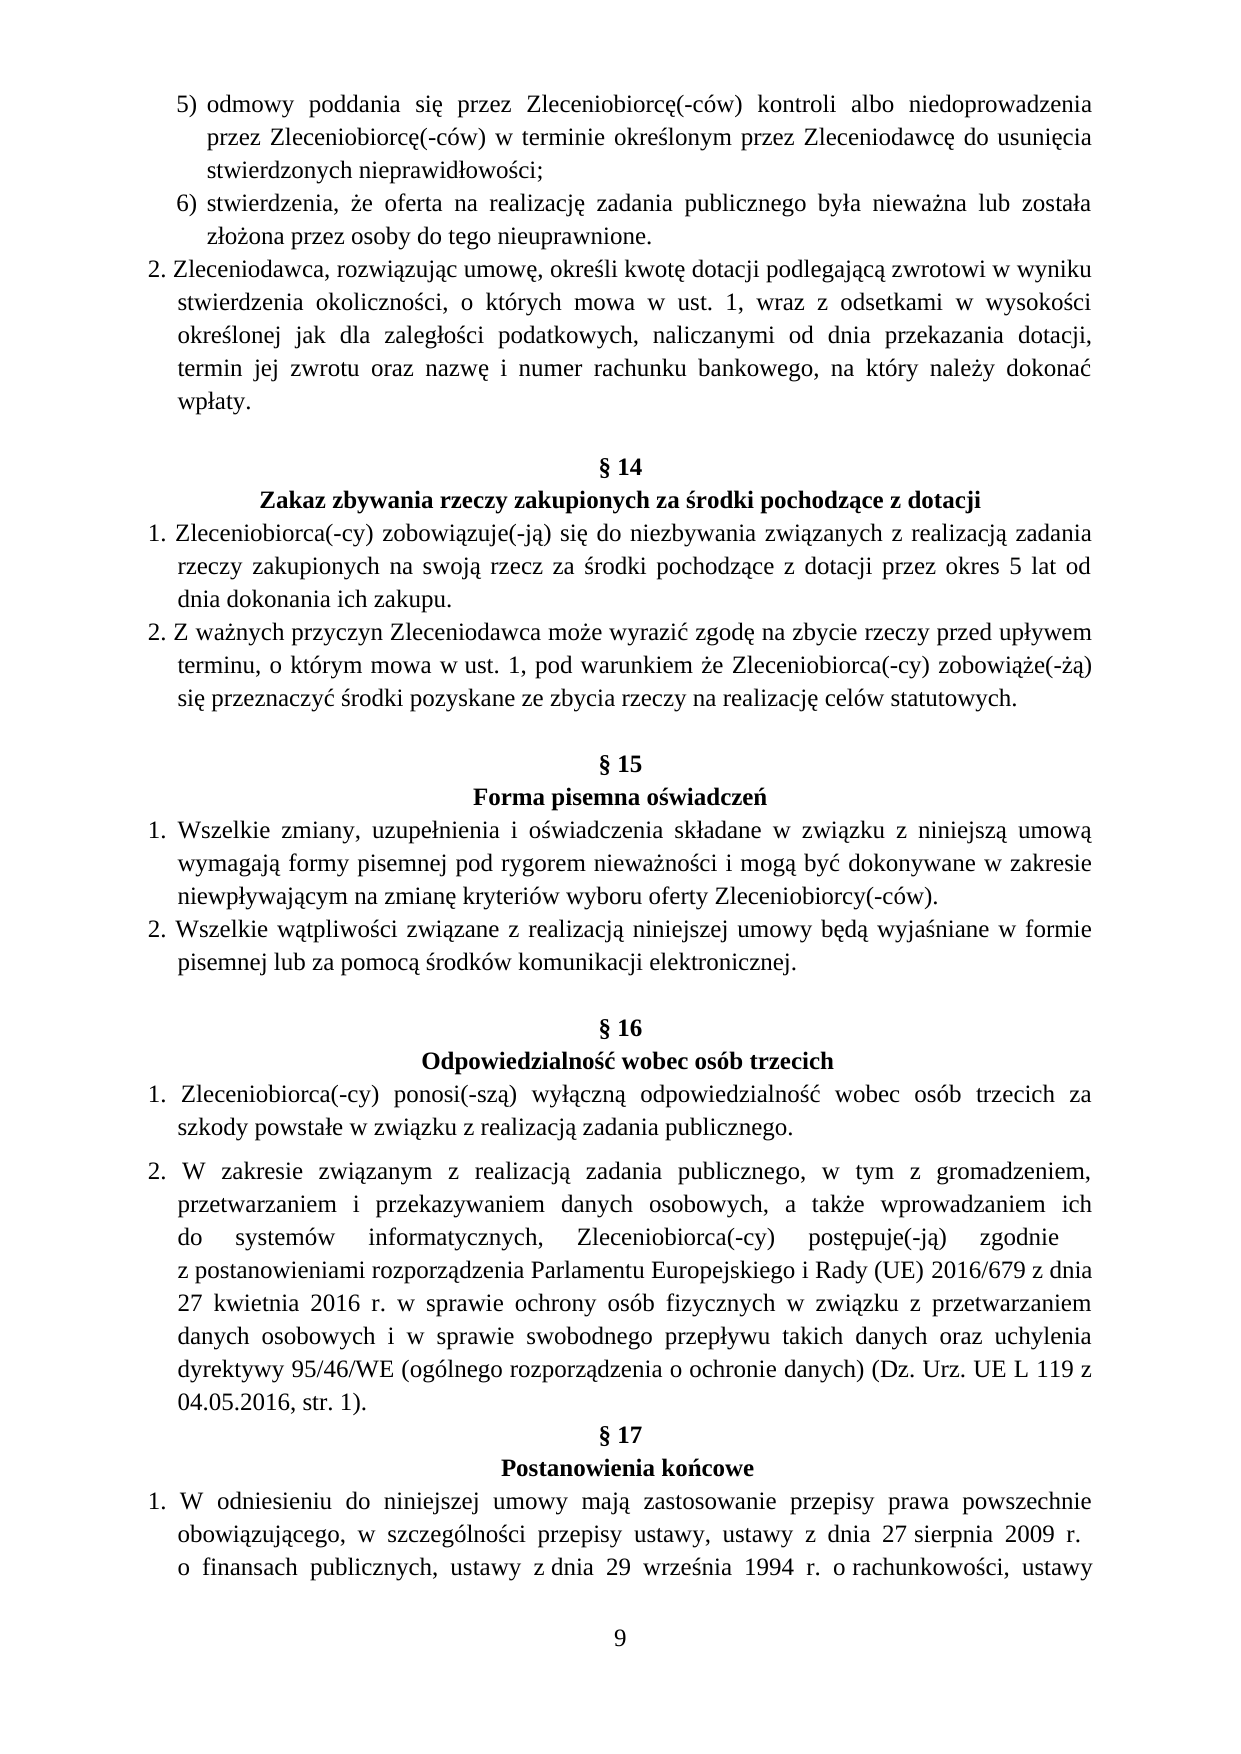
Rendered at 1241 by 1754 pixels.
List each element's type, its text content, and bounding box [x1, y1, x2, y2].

text 2. Z ważnych przyczyn Zleceniodawca może wyrazić zgodę na zbycie rzeczy przed upływem terminu, o którym mowa w ust. 1, pod warunkiem że Zleceniobiorca(-cy) zobowiąże(-żą) się przeznaczyć środki pozyskane ze zbycia rzeczy na realizację celów statutowych. [148, 617, 1093, 712]
text Postanowienia końcowe [162, 1453, 1093, 1482]
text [148, 1486, 1093, 1581]
text § 16 [148, 1013, 1093, 1042]
text 5) odmowy poddania się przez Zleceniobiorcę(-ców) kontroli albo niedoprowadzenia przez Zleceniobiorcę(-ców) w terminie określonym przez Zleceniodawcę do usunięcia stwierdzonych nieprawidłowości; [176, 89, 1093, 183]
text 1. Zleceniobiorca(-cy) zobowiązuje(-ją) się do niezbywania związanych z realizacją zadania rzeczy zakupionych na swoją rzecz za środki pochodzące z dotacji przez okres 5 lat od dnia dokonania ich zakupu. [148, 518, 1093, 613]
text 2. W zakresie związanym z realizacją zadania publicznego, w tym z gromadzeniem, przetwarzaniem i przekazywaniem danych osobowych, a także wprowadzaniem ich do systemów informatycznych, Zleceniobiorca(-cy) postępuje(-ją) zgodnie z postanowieniami rozporządzenia Parlamentu Europejskiego i Rady (UE) 2016/679 z dnia 27 kwietnia 2016 r. w sprawie ochrony osób fizycznych w związku z przetwarzaniem danych osobowych i w sprawie swobodnego przepływu takich danych oraz uchylenia dyrektywy 95/46/WE (ogólnego rozporządzenia o ochronie danych) (Dz. Urz. UE L 119 z 04.05.2016, str. 1). [148, 1156, 1093, 1416]
text Odpowiedzialność wobec osób trzecich [162, 1046, 1093, 1075]
text Forma pisemna oświadczeń [148, 782, 1093, 811]
text Zakaz zbywania rzeczy zakupionych za środki pochodzące z dotacji [148, 485, 1093, 514]
text § 17 [148, 1420, 1093, 1449]
text 2. Zleceniodawca, rozwiązując umowę, określi kwotę dotacji podlegającą zwrotowi w wyniku stwierdzenia okoliczności, o których mowa w ust. 1, wraz z odsetkami w wysokości określonej jak dla zaległości podatkowych, naliczanymi od dnia przekazania dotacji, termin jej zwrotu oraz nazwę i numer rachunku bankowego, na który należy dokonać wpłaty. [148, 254, 1093, 414]
text 1. Zleceniobiorca(-cy) ponosi(-szą) wyłączną odpowiedzialność wobec osób trzecich za szkody powstałe w związku z realizacją zadania publicznego. [148, 1079, 1093, 1141]
text § 15 [148, 749, 1093, 778]
list Wszelkie zmiany, uzupełnienia i oświadczenia składane w związku z niniejszą umową wymagają formy pisemnej pod rygorem nieważności i mogą być dokonywane w zakresie niewpływającym na zmianę kryteriów wyboru oferty Zleceniobiorcy(-ców). [148, 815, 1093, 910]
text § 14 [148, 452, 1093, 481]
text 6) stwierdzenia, że oferta na realizację zadania publicznego była nieważna lub została złożona przez osoby do tego nieuprawnione. [176, 188, 1093, 249]
text 2. Wszelkie wątpliwości związane z realizacją niniejszej umowy będą wyjaśniane w formie pisemnej lub za pomocą środków komunikacji elektronicznej. [148, 914, 1093, 976]
